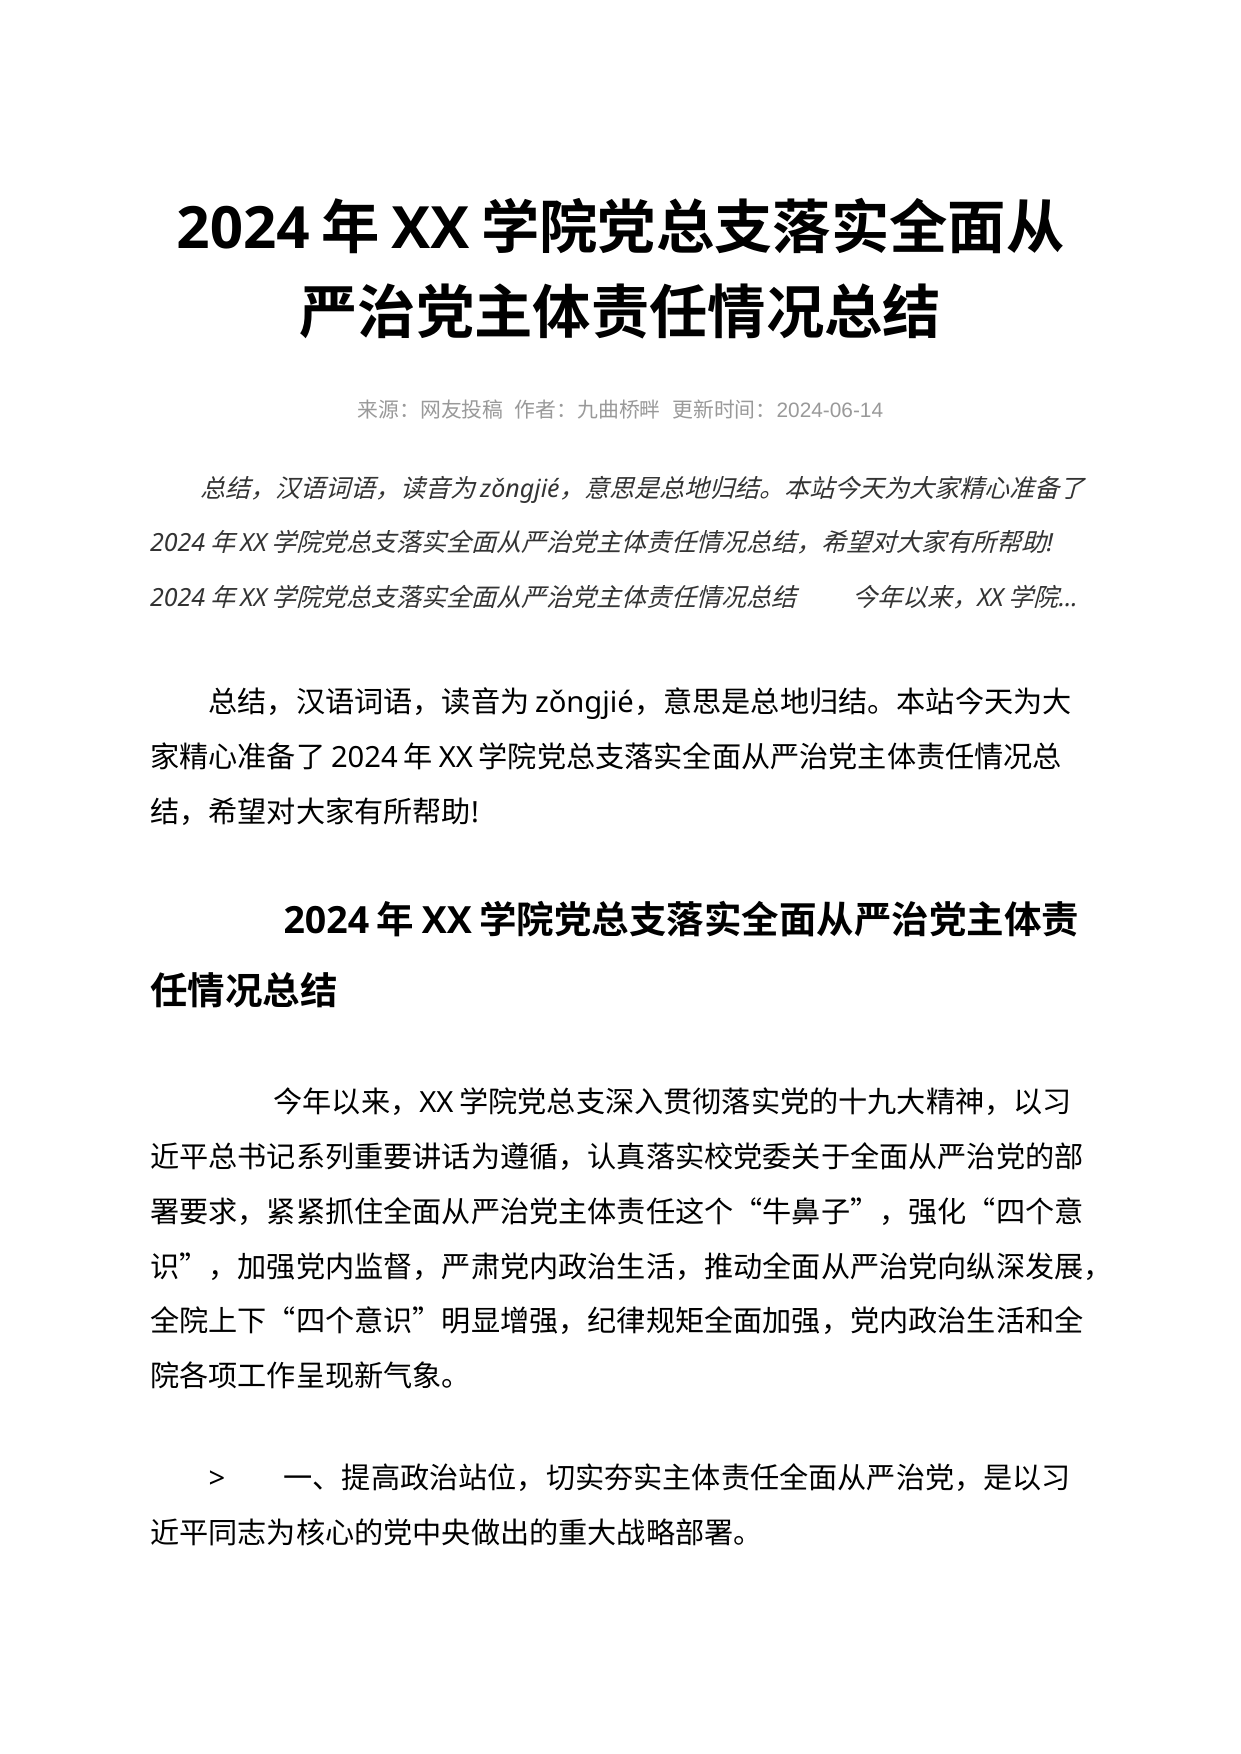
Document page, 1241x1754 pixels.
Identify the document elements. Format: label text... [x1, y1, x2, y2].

text 2024年XX学院党总支落实全面从严治党主体责任情况总结 [150, 890, 1090, 1015]
text 今年以来，XX学院党总支深入贯彻落实党的十九大精神，以习近平总书记系列重要讲话为遵循，认真落实校党委关于全面从严治党的部署要求，紧紧抓住全面从严治党主体责任这个“牛鼻子”，强化“四个意识”，加强党内监督，严肃党内政治生活，推动全面从严治党向纵深发展，全院上下“四个意识”明显增强，纪律规矩全面加强，党内政治生活和全院各项工作呈现新气象。 [150, 1078, 1090, 1395]
text 总结，汉语词语，读音为zǒngjié，意思是总地归结。本站今天为大家精心准备了2024年XX学院党总支落实全面从严治党主体责任情况总结，希望对大家有所帮助! 2024年XX学院党总支落实全面从严治党主体责任情况总结 今年以来，XX学院... [150, 468, 1090, 613]
text 总结，汉语词语，读音为zǒngjié，意思是总地归结。本站今天为大家精心准备了2024年XX学院党总支落实全面从严治党主体责任情况总结，希望对大家有所帮助! [150, 678, 1090, 831]
text 来源：网友投稿 作者：九曲桥畔 更新时间：2024-06-14 [150, 397, 1090, 421]
subtitle 2024年XX学院党总支落实全面从严治党主体责任情况总结 [150, 181, 1090, 351]
text > 一、提高政治站位，切实夯实主体责任全面从严治党，是以习近平同志为核心的党中央做出的重大战略部署。 [150, 1455, 1090, 1552]
